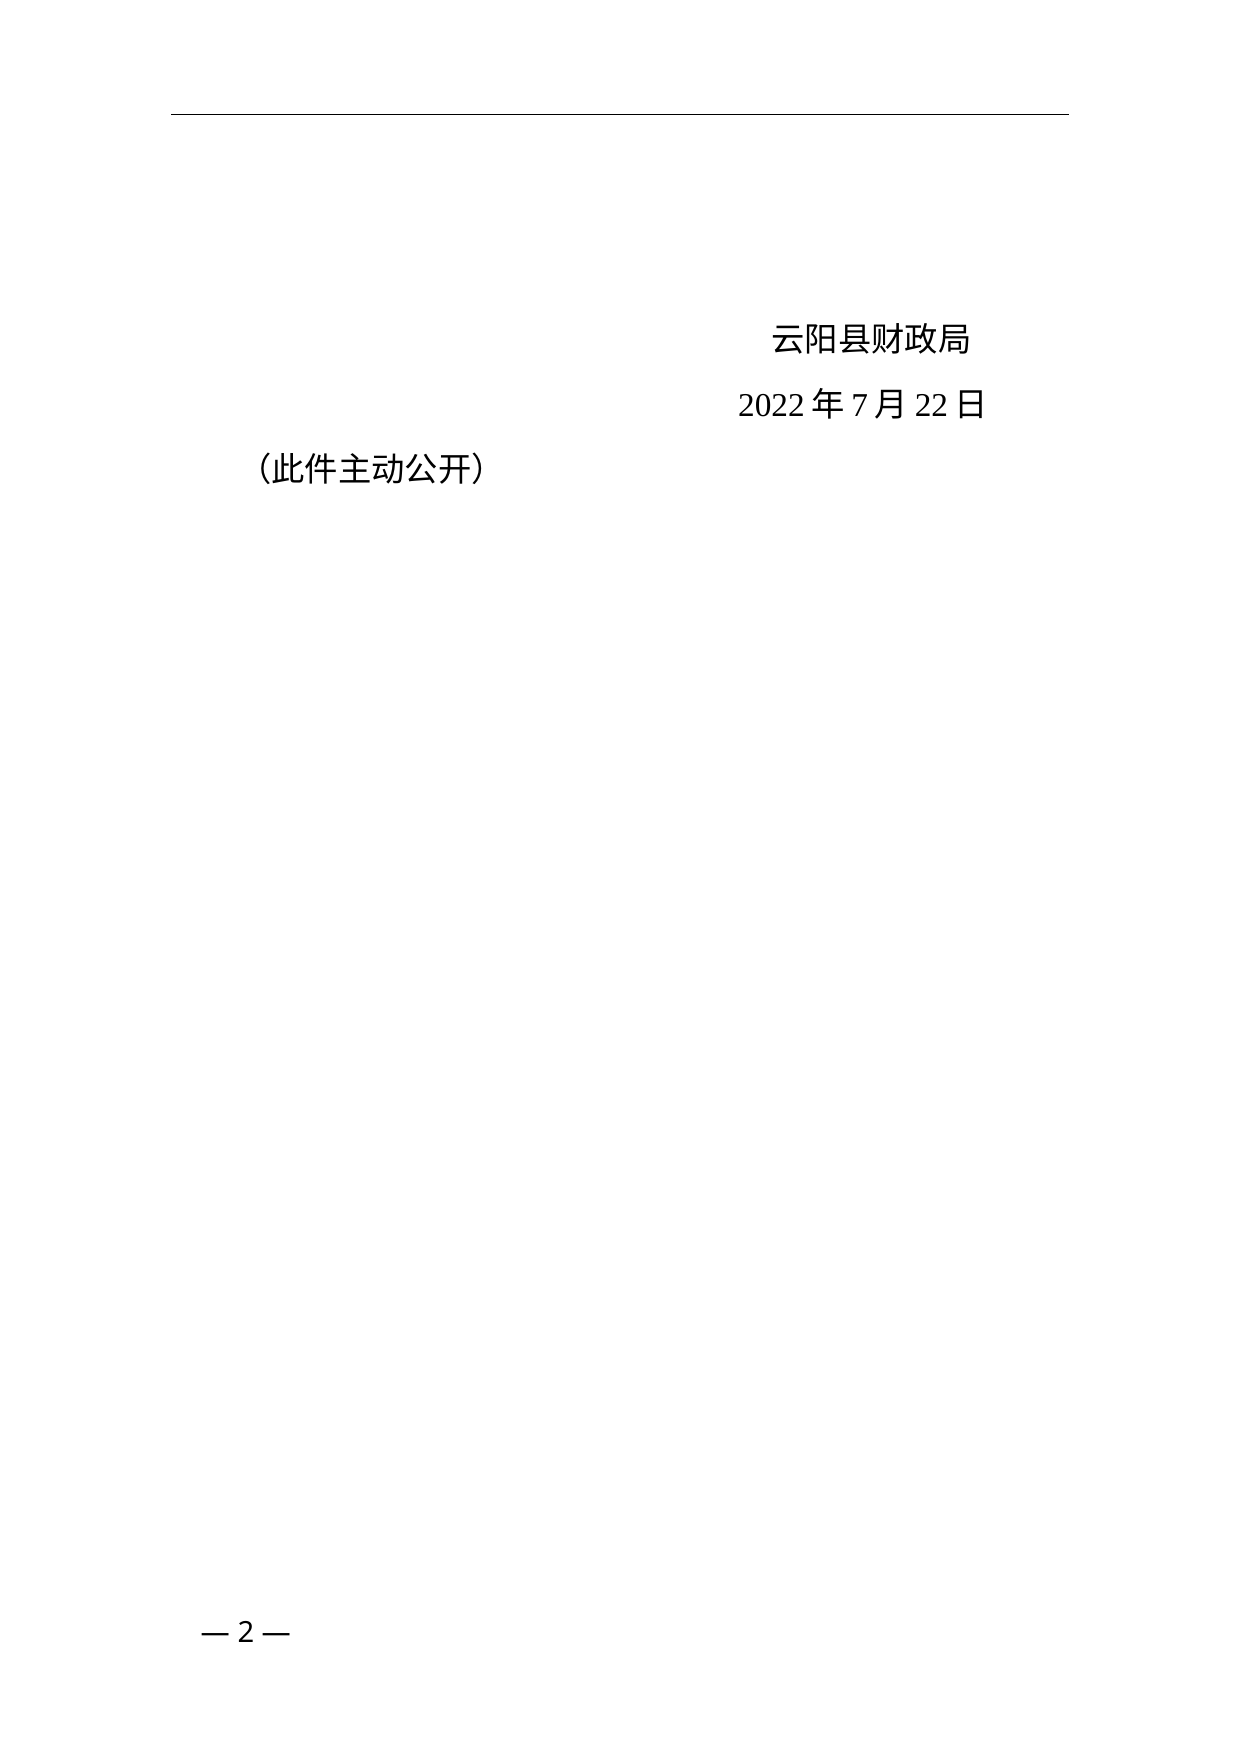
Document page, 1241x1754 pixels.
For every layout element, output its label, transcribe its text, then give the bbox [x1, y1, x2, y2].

text （此件主动公开） [171, 434, 1069, 499]
text 云阳县财政局 [171, 304, 1069, 369]
text 2022年7月22日 [171, 369, 1069, 434]
